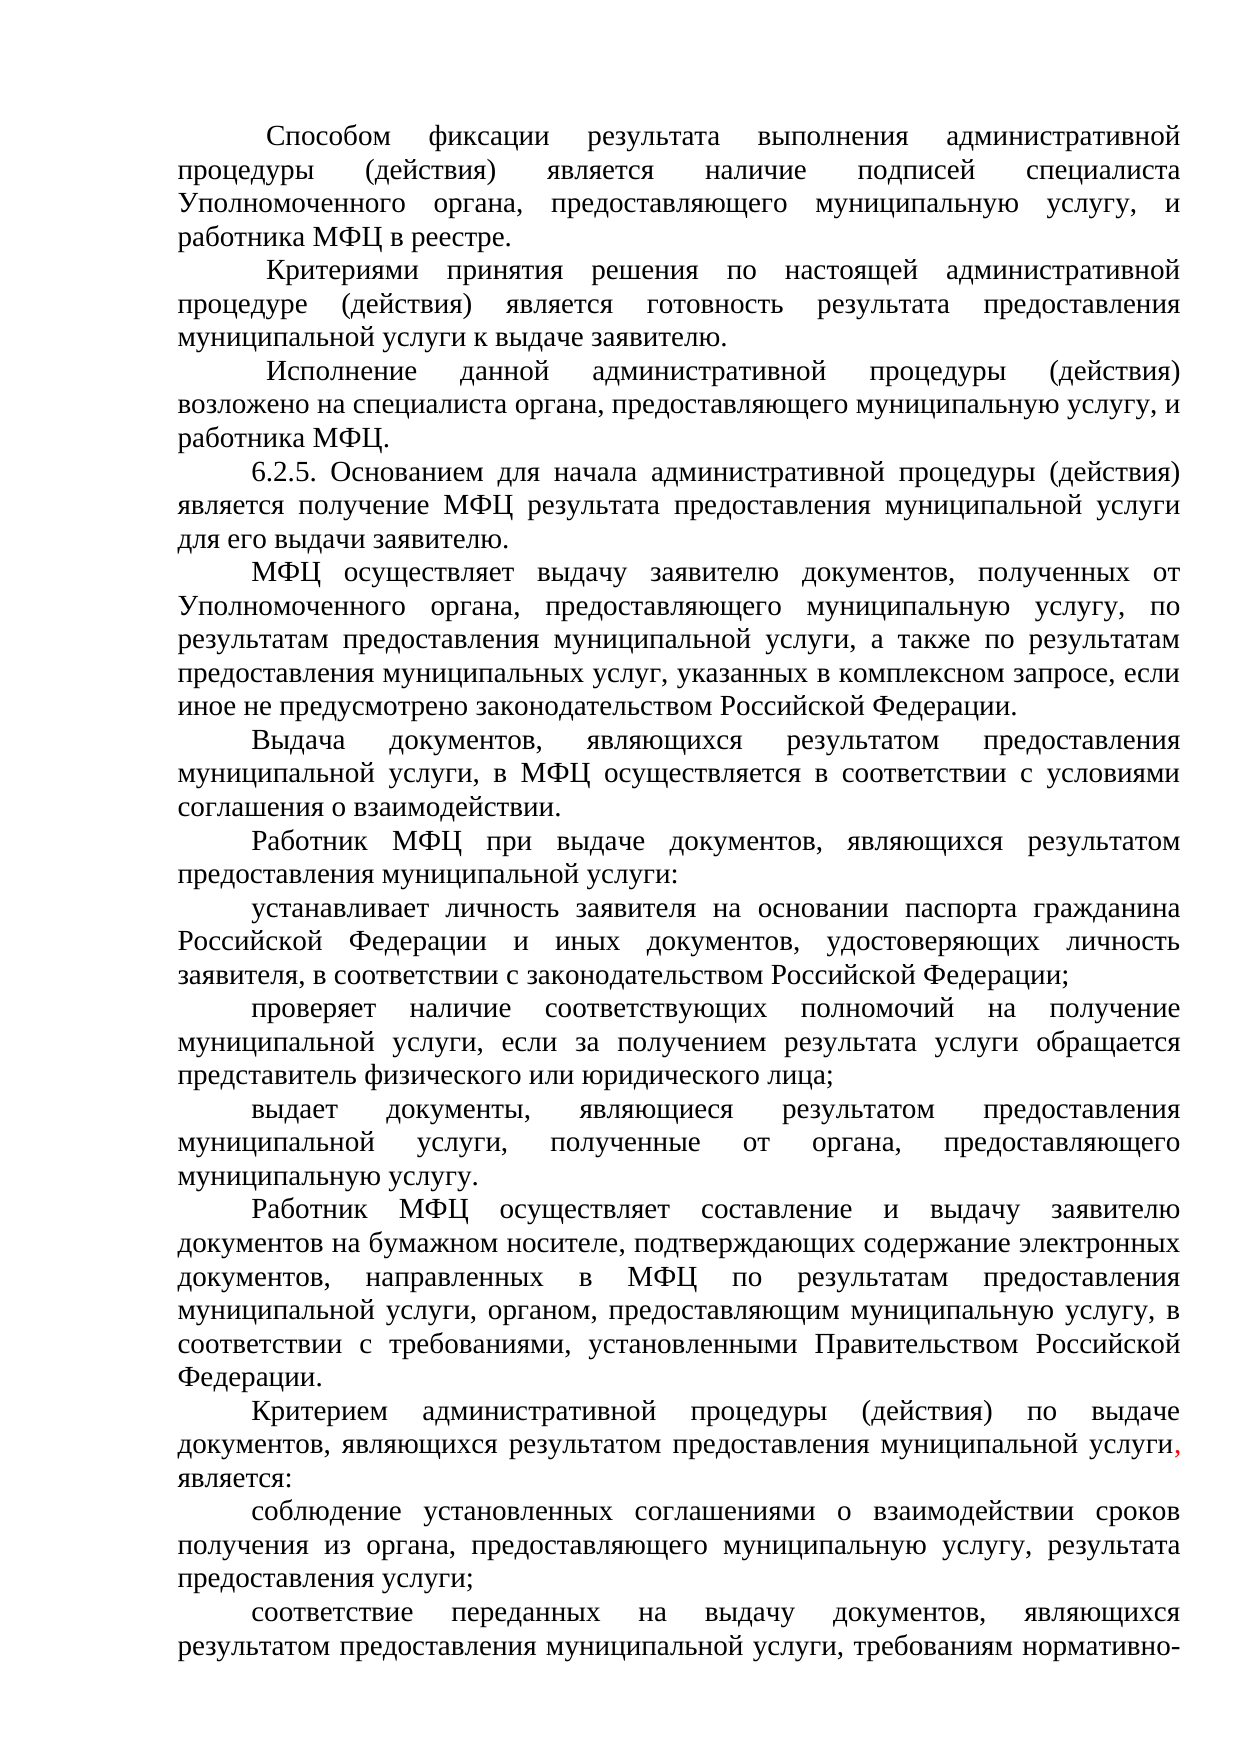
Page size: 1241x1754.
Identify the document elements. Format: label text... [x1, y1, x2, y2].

text выдает документы, являющиеся результатом предоставления муниципальной услуги, полученные от органа, предоставляющего муниципальную услугу. [177, 1091, 1181, 1192]
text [177, 1594, 1181, 1661]
text Исполнение данной административной процедуры (действия) возложено на специалиста органа, предоставляющего муниципальную услугу, и работника МФЦ. [177, 353, 1181, 454]
text проверяет наличие соответствующих полномочий на получение муниципальной услуги, если за получением результата услуги обращается представитель физического или юридического лица; [177, 990, 1181, 1091]
text соблюдение установленных соглашениями о взаимодействии сроков получения из органа, предоставляющего муниципальную услугу, результата предоставления услуги; [177, 1493, 1181, 1594]
text Выдача документов, являющихся результатом предоставления муниципальной услуги, в МФЦ осуществляется в соответствии с условиями соглашения о взаимодействии. [177, 722, 1181, 823]
text Критериями принятия решения по настоящей административной процедуре (действия) является готовность результата предоставления муниципальной услуги к выдаче заявителю. [177, 252, 1181, 353]
text МФЦ осуществляет выдачу заявителю документов, полученных от Уполномоченного органа, предоставляющего муниципальную услугу, по результатам предоставления муниципальной услуги, а также по результатам предоставления муниципальных услуг, указанных в комплексном запросе, если иное не предусмотрено законодательством Российской Федерации. [177, 554, 1181, 722]
text Работник МФЦ при выдаче документов, являющихся результатом предоставления муниципальной услуги: [177, 823, 1181, 890]
text 6.2.5. Основанием для начала административной процедуры (действия) является получение МФЦ результата предоставления муниципальной услуги для его выдачи заявителю. [177, 454, 1181, 554]
text Способом фиксации результата выполнения административной процедуры (действия) является наличие подписей специалиста Уполномоченного органа, предоставляющего муниципальную услугу, и работника МФЦ в реестре. [177, 118, 1181, 252]
text устанавливает личность заявителя на основании паспорта гражданина Российской Федерации и иных документов, удостоверяющих личность заявителя, в соответствии с законодательством Российской Федерации; [177, 890, 1181, 990]
text Работник МФЦ осуществляет составление и выдачу заявителю документов на бумажном носителе, подтверждающих содержание электронных документов, направленных в МФЦ по результатам предоставления муниципальной услуги, органом, предоставляющим муниципальную услугу, в соответствии с требованиями, установленными Правительством Российской Федерации. [177, 1192, 1181, 1393]
text Критерием административной процедуры (действия) по выдаче документов, являющихся результатом предоставления муниципальной услуги, является: [177, 1393, 1181, 1493]
